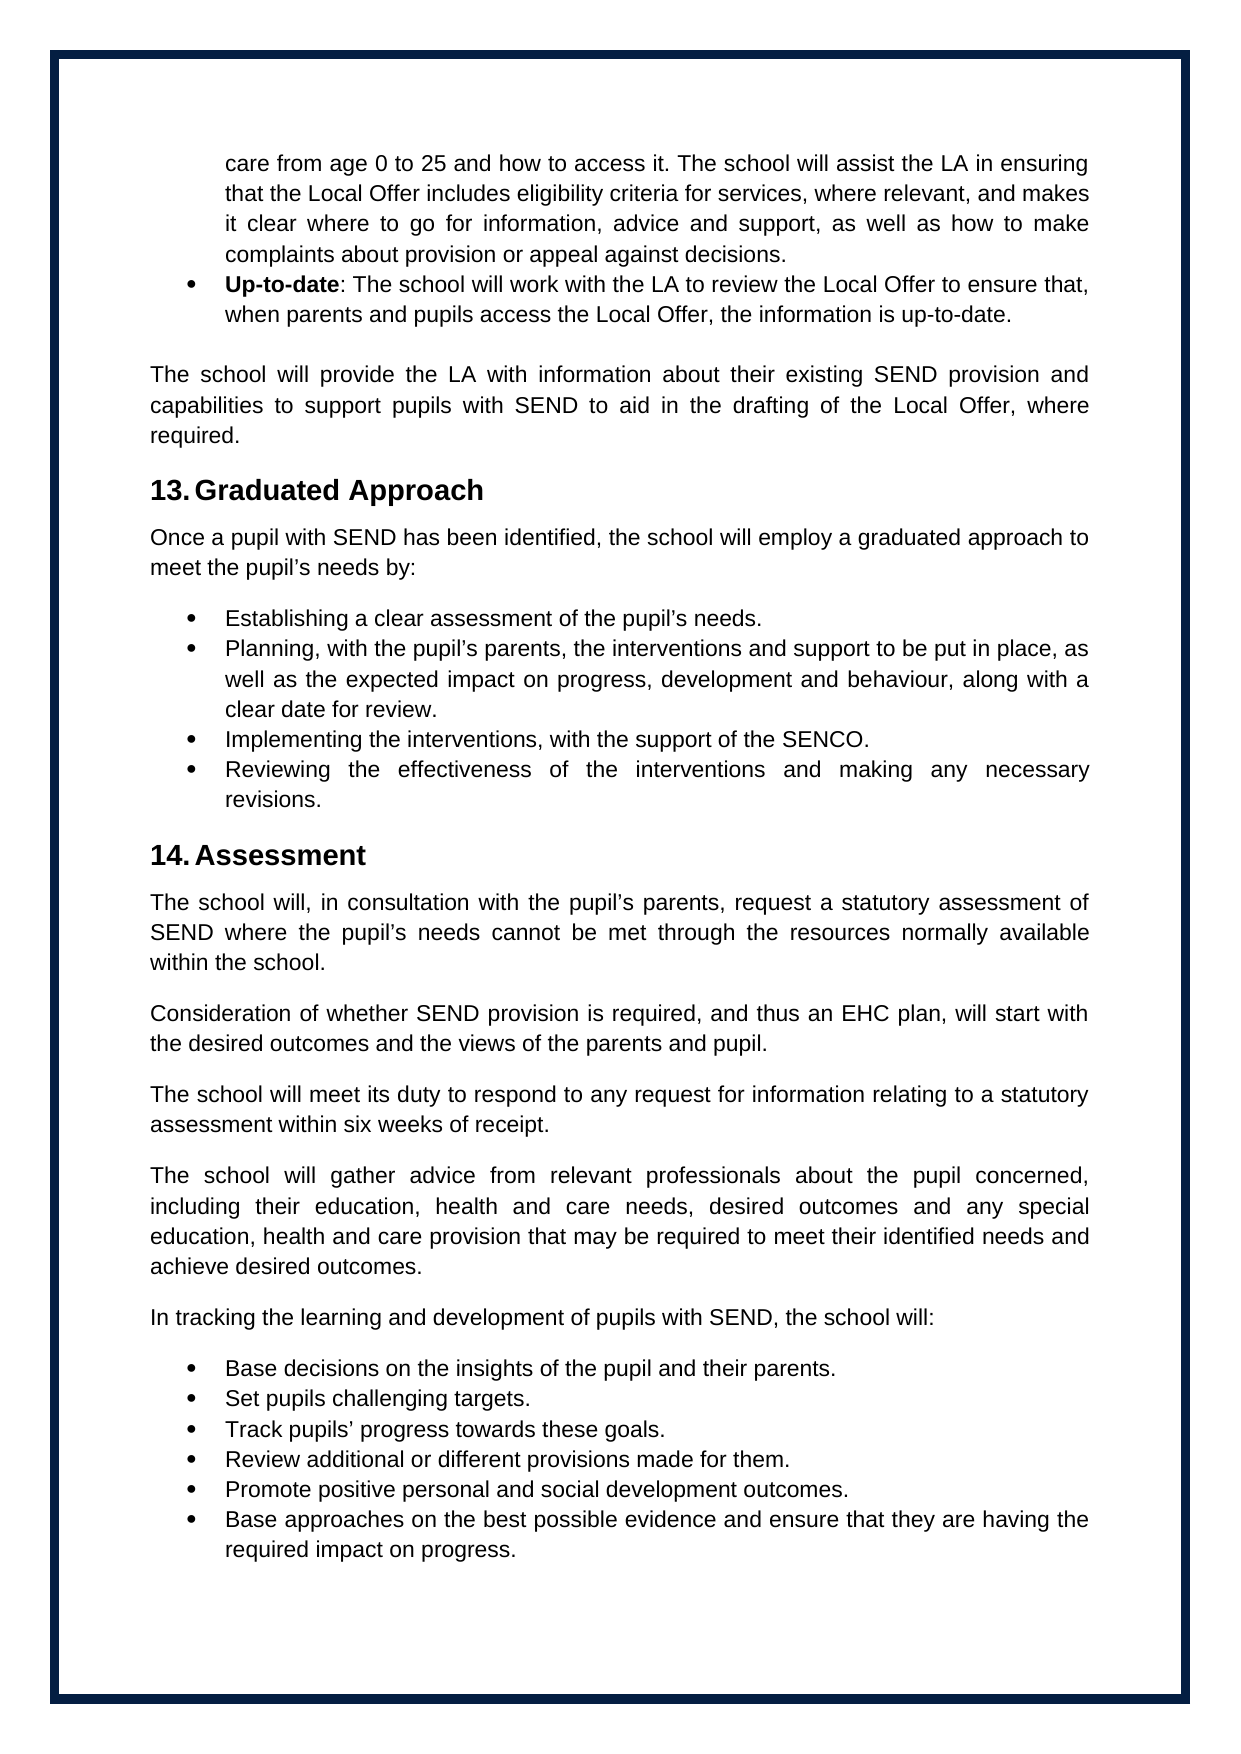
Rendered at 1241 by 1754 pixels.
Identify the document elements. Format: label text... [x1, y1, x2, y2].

text The school will provide the LA with information about their existing SEND provision and capabilities to support pupils with SEND to aid in the drafting of the Local Offer, where required. [150, 331, 1090, 448]
list Promote positive personal and social development outcomes. [187, 1476, 1090, 1502]
list Review additional or different provisions made for them. [187, 1446, 1090, 1472]
text The school will meet its duty to respond to any request for information relating to a statutory assessment within six weeks of receipt. [150, 1081, 1090, 1138]
text Consideration of whether SEND provision is required, and thus an EHC plan, will start with the desired outcomes and the views of the parents and pupil. [150, 1000, 1090, 1057]
list Implementing the interventions, with the support of the SENCO. [187, 726, 1090, 752]
text The school will, in consultation with the pupil’s parents, request a statutory assessment of SEND where the pupil’s needs cannot be met through the resources normally available within the school. [150, 888, 1090, 975]
list Set pupils challenging targets. [187, 1385, 1090, 1412]
list Reviewing the effectiveness of the interventions and making any necessary revisions. [187, 756, 1090, 813]
list Base decisions on the insights of the pupil and their parents. [187, 1355, 1090, 1382]
list Up-to-date: The school will work with the LA to review the Local Offer to ensure that, when parents and pupils access the Local Offer, the information is up-to-date. [187, 271, 1090, 327]
text In tracking the learning and development of pupils with SEND, the school will: [150, 1304, 1090, 1331]
list Track pupils’ progress towards these goals. [187, 1416, 1090, 1442]
subtitle Graduated Approach [150, 473, 1090, 506]
list Base approaches on the best possible evidence and ensure that they are having the required impact on progress. [187, 1506, 1090, 1563]
text Once a pupil with SEND has been identified, the school will employ a graduated approach to meet the pupil’s needs by: [150, 524, 1090, 581]
text The school will gather advice from relevant professionals about the pupil concerned, including their education, health and care needs, desired outcomes and any special education, health and care provision that may be required to meet their identified needs and achieve desired outcomes. [150, 1162, 1090, 1279]
list Planning, with the pupil’s parents, the interventions and support to be put in place, as well as the expected impact on progress, development and behaviour, along with a clear date for review. [187, 635, 1090, 722]
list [187, 150, 1090, 267]
subtitle Assessment [150, 837, 1090, 871]
list Establishing a clear assessment of the pupil’s needs. [187, 605, 1090, 632]
